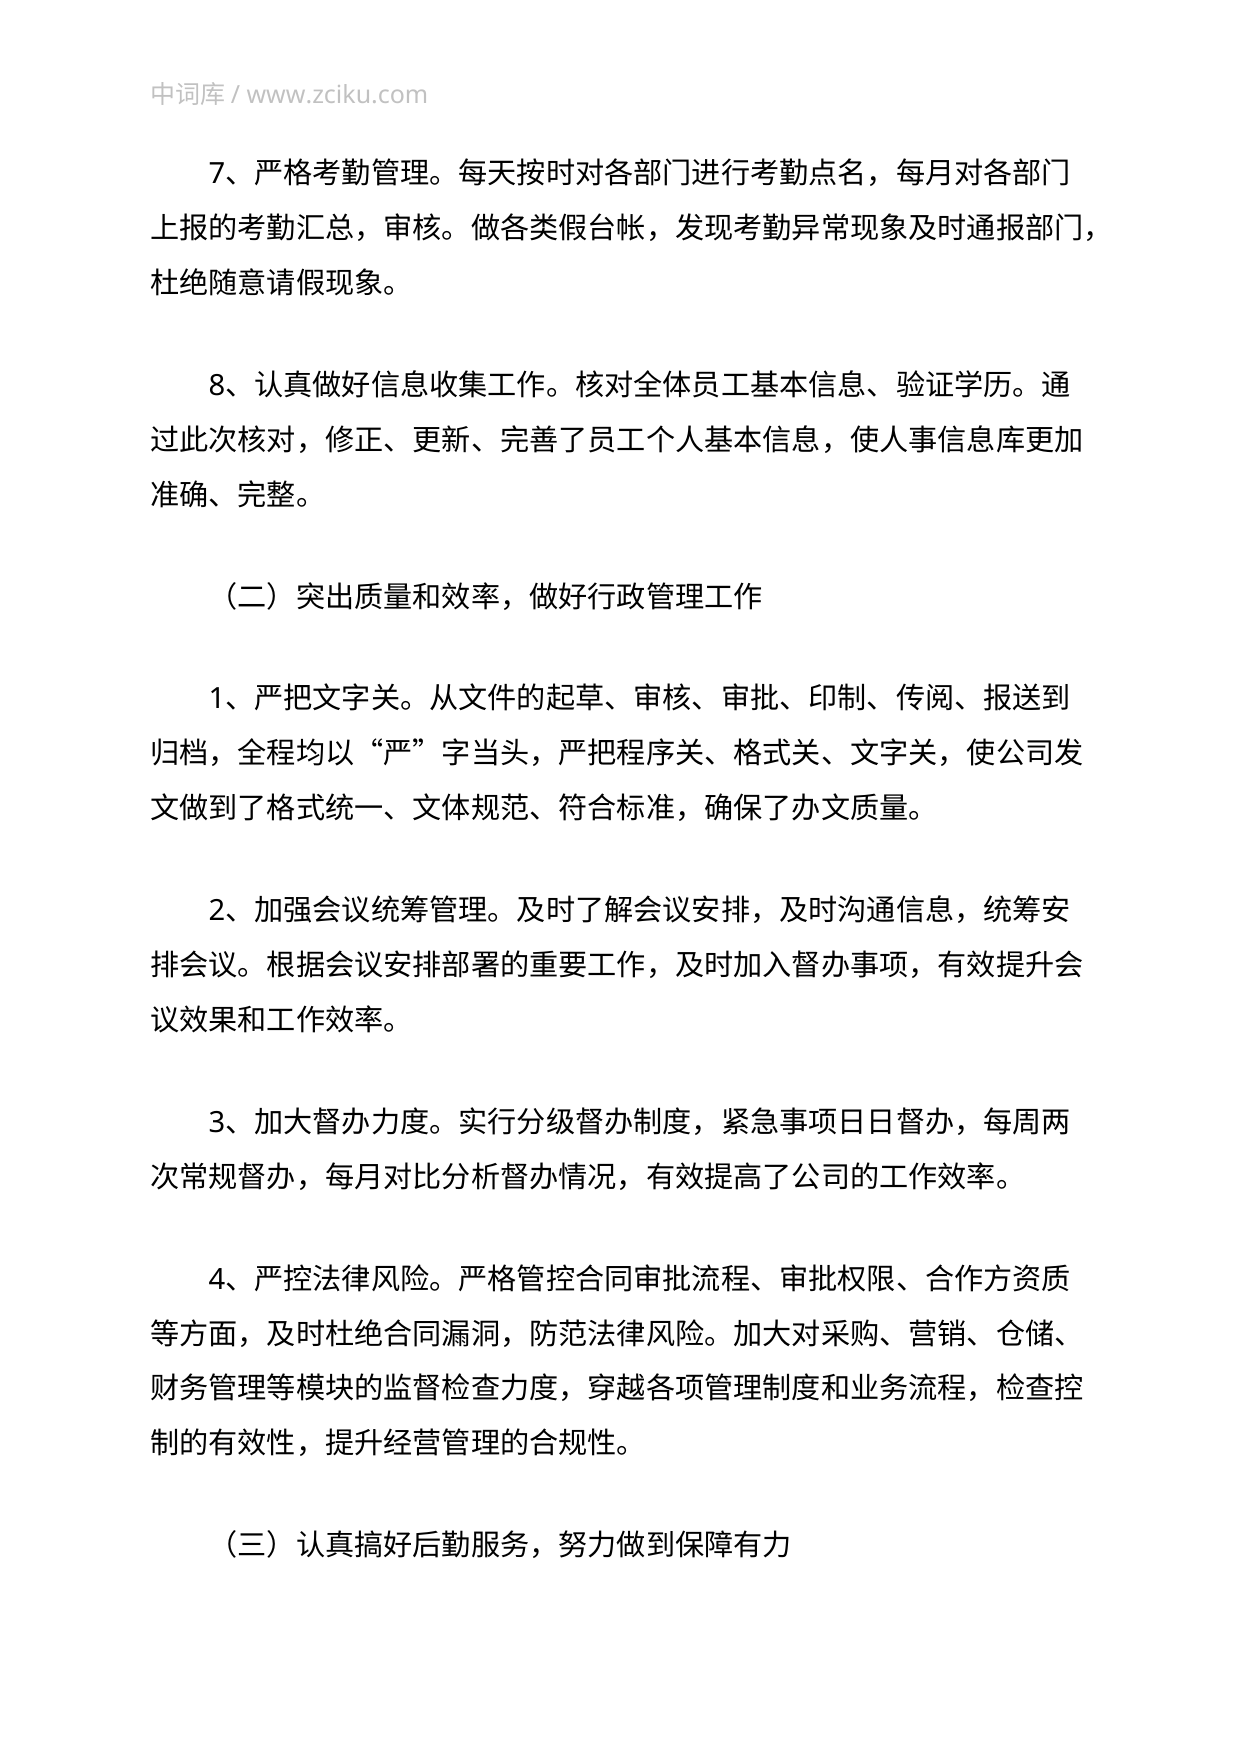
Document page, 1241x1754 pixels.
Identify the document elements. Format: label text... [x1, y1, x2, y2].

text （三）认真搞好后勤服务，努力做到保障有力 [150, 1522, 1090, 1564]
text 1、严把文字关。从文件的起草、审核、审批、印制、传阅、报送到归档，全程均以“严”字当头，严把程序关、格式关、文字关，使公司发文做到了格式统一、文体规范、符合标准，确保了办文质量。 [150, 675, 1090, 827]
text 3、加大督办力度。实行分级督办制度，紧急事项日日督办，每周两次常规督办，每月对比分析督办情况，有效提高了公司的工作效率。 [150, 1098, 1090, 1196]
text 7、严格考勤管理。每天按时对各部门进行考勤点名，每月对各部门上报的考勤汇总，审核。做各类假台帐，发现考勤异常现象及时通报部门，杜绝随意请假现象。 [150, 150, 1090, 302]
text （二）突出质量和效率，做好行政管理工作 [150, 573, 1090, 616]
text 2、加强会议统筹管理。及时了解会议安排，及时沟通信息，统筹安排会议。根据会议安排部署的重要工作，及时加入督办事项，有效提升会议效果和工作效率。 [150, 887, 1090, 1039]
text 8、认真做好信息收集工作。核对全体员工基本信息、验证学历。通过此次核对，修正、更新、完善了员工个人基本信息，使人事信息库更加准确、完整。 [150, 362, 1090, 514]
text 4、严控法律风险。严格管控合同审批流程、审批权限、合作方资质等方面，及时杜绝合同漏洞，防范法律风险。加大对采购、营销、仓储、财务管理等模块的监督检查力度，穿越各项管理制度和业务流程，检查控制的有效性，提升经营管理的合规性。 [150, 1255, 1090, 1462]
